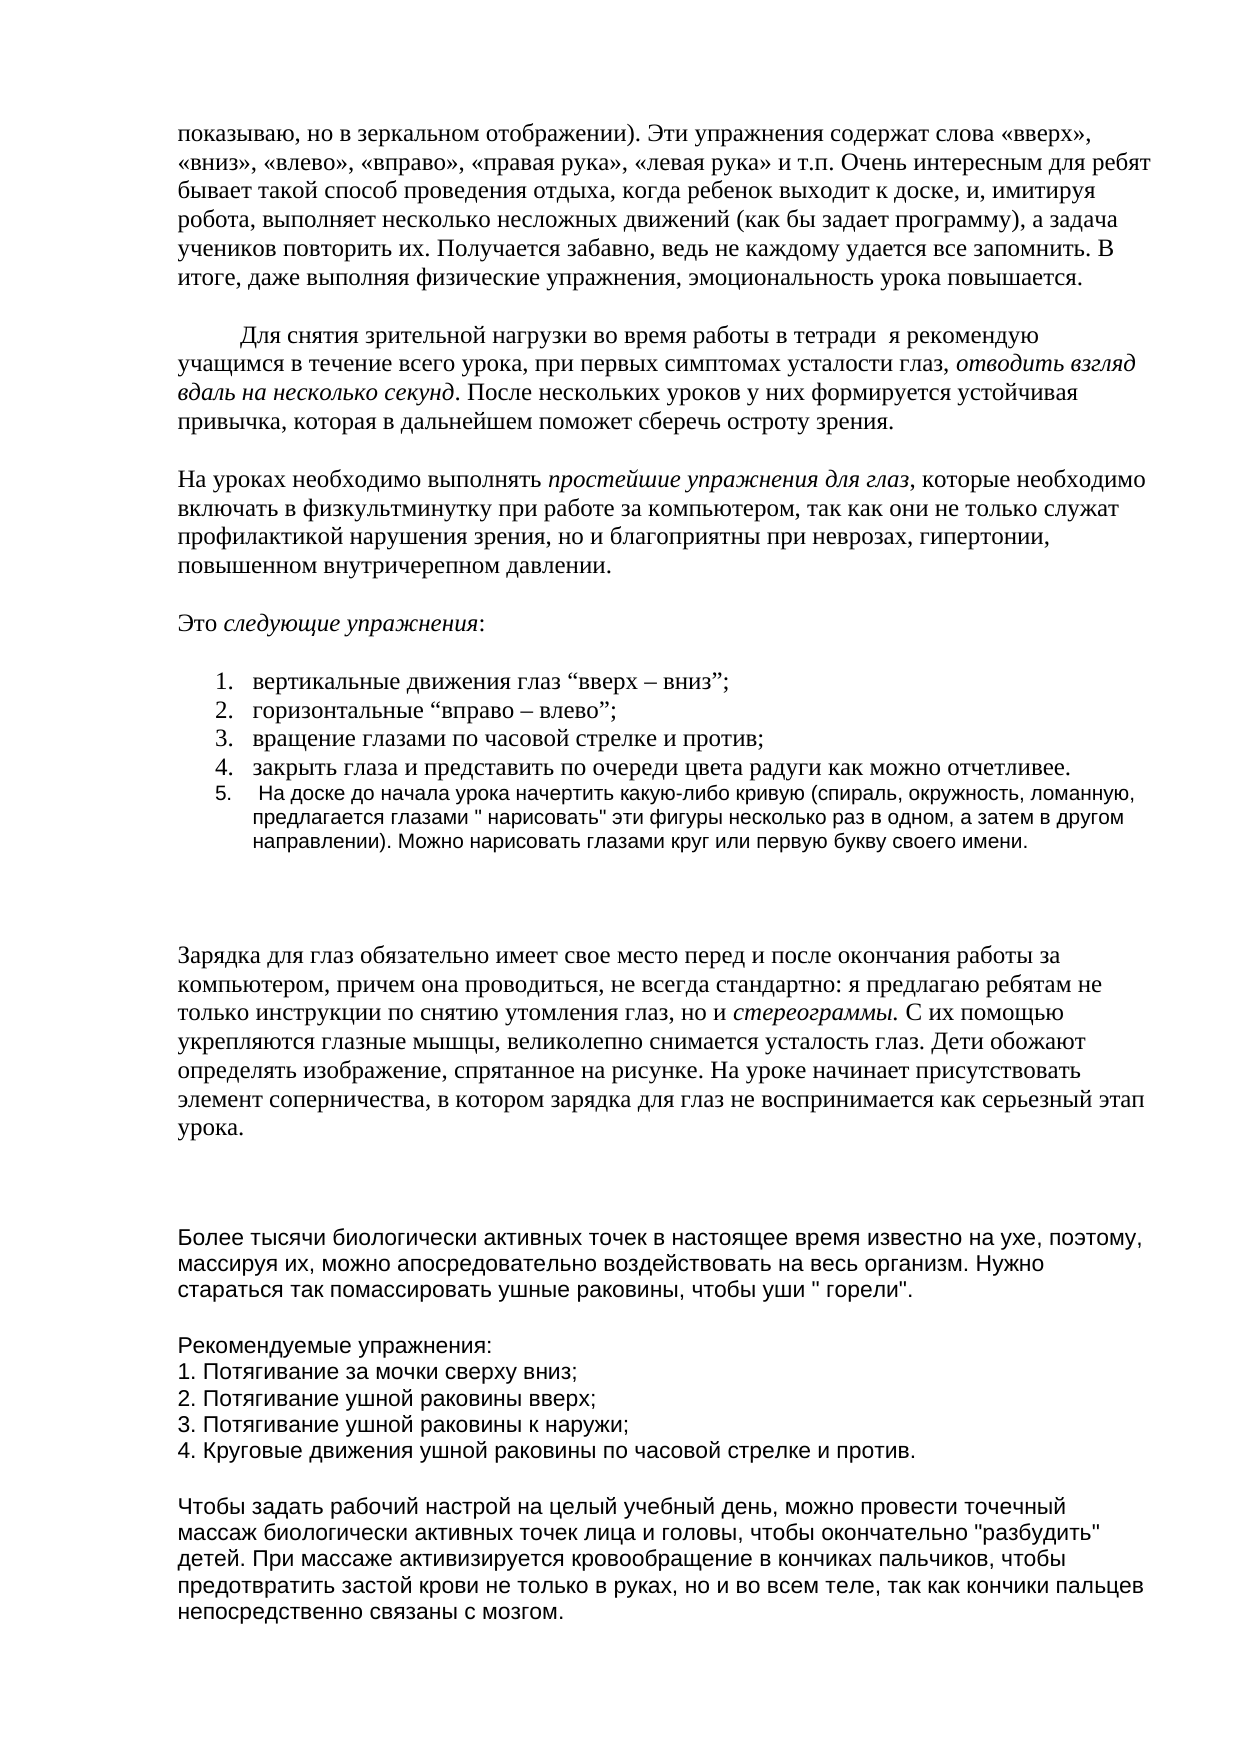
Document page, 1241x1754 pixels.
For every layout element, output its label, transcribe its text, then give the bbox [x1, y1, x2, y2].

list вращение глазами по часовой стрелке и против; [215, 723, 1152, 752]
list закрыть глаза и представить по очереди цвета радуги как можно отчетливее. [215, 752, 1152, 781]
text Для снятия зрительной нагрузки во время работы в тетради я рекомендую учащимся в течение всего урока, при первых симптомах усталости глаз, отводить взгляд вдаль на несколько секунд. После нескольких уроков у них формируется устойчивая привычка, которая в дальнейшем поможет сберечь остроту зрения. [177, 320, 1152, 435]
text Более тысячи биологически активных точек в настоящее время известно на ухе, поэтому, массируя их, можно апосредовательно воздействовать на весь организм. Нужно стараться так помассировать ушные раковины, чтобы уши " горели". [177, 1223, 1152, 1303]
text Это следующие упражнения: [177, 608, 1152, 637]
text Чтобы задать рабочий настрой на целый учебный день, можно провести точечный массаж биологически активных точек лица и головы, чтобы окончательно "разбудить" детей. При массаже активизируется кровообращение в кончиках пальчиков, чтобы предотвратить застой крови не только в руках, но и во всем теле, так как кончики пальцев непосредственно связаны с мозгом. [177, 1493, 1152, 1624]
list На доске до начала урока начертить какую-либо кривую (спираль, окружность, ломанную, предлагается глазами " нарисовать" эти фигуры несколько раз в одном, а затем в другом направлении). Можно нарисовать глазами круг или первую букву своего имени. [215, 781, 1152, 853]
text Рекомендуемые упражнения: 1. Потягивание за мочки сверху вниз; 2. Потягивание ушной раковины вверх; 3. Потягивание ушной раковины к наружи; 4. Круговые движения ушной раковины по часовой стрелке и против. [177, 1332, 1152, 1463]
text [177, 118, 1152, 291]
list вертикальные движения глаз “вверх – вниз”; [215, 666, 1152, 695]
text На уроках необходимо выполнять простейшие упражнения для глаз, которые необходимо включать в физкультминутку при работе за компьютером, так как они не только служат профилактикой нарушения зрения, но и благоприятны при неврозах, гипертонии, повышенном внутричерепном давлении. [177, 464, 1152, 579]
list горизонтальные “вправо – влево”; [215, 695, 1152, 723]
text Зарядка для глаз обязательно имеет свое место перед и после окончания работы за компьютером, причем она проводиться, не всегда стандартно: я предлагаю ребятам не только инструкции по снятию утомления глаз, но и стереограммы. С их помощью укрепляются глазные мышцы, великолепно снимается усталость глаз. Дети обожают определять изображение, спрятанное на рисунке. На уроке начинает присутствовать элемент соперничества, в котором зарядка для глаз не воспринимается как серьезный этап урока. [177, 940, 1152, 1141]
